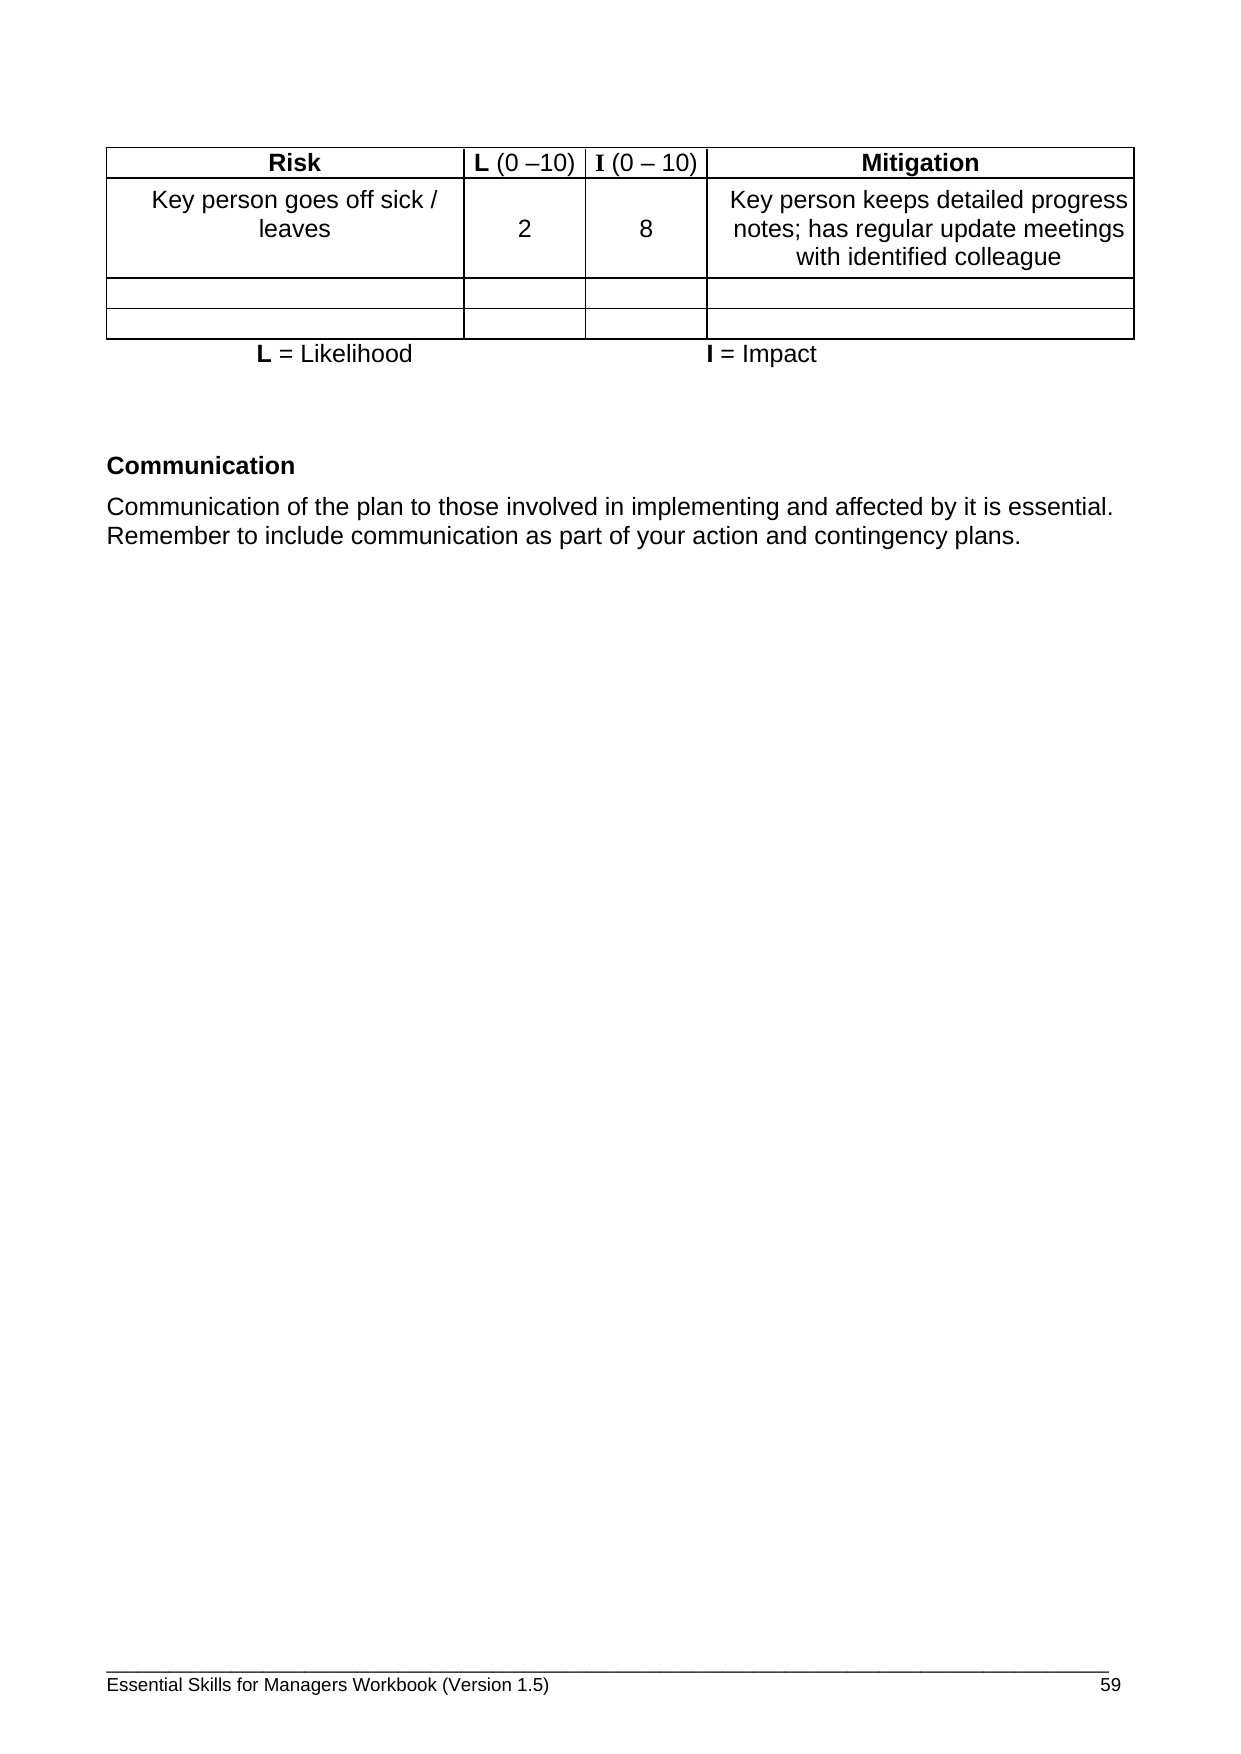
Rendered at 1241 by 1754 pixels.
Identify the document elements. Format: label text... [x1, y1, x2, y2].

table_cell [465, 279, 585, 308]
table_header L (0 –10) [465, 148, 585, 177]
table_cell [708, 279, 1133, 308]
table_cell 8 [586, 179, 706, 277]
table_cell [586, 279, 706, 308]
table_cell Key person keeps detailed progress notes; has regular update meetings with identified colleague [708, 179, 1133, 277]
table_cell [586, 309, 706, 338]
table_cell 2 [465, 179, 585, 277]
text Communication of the plan to those involved in implementing and affected by it is essential. Remember to include communication as part of your action and contingency plans. [106, 492, 1134, 549]
text Communication [106, 451, 1134, 479]
table_cell [465, 309, 585, 338]
table_header Mitigation [708, 148, 1133, 177]
table_cell [107, 279, 463, 308]
table_cell [708, 309, 1133, 338]
table_header I (0 – 10) [586, 148, 707, 177]
table_cell Key person goes off sick / leaves [107, 179, 463, 277]
text L = Likelihood I = Impact [181, 340, 1134, 368]
table_header Risk [107, 148, 464, 177]
table_cell [107, 309, 463, 338]
